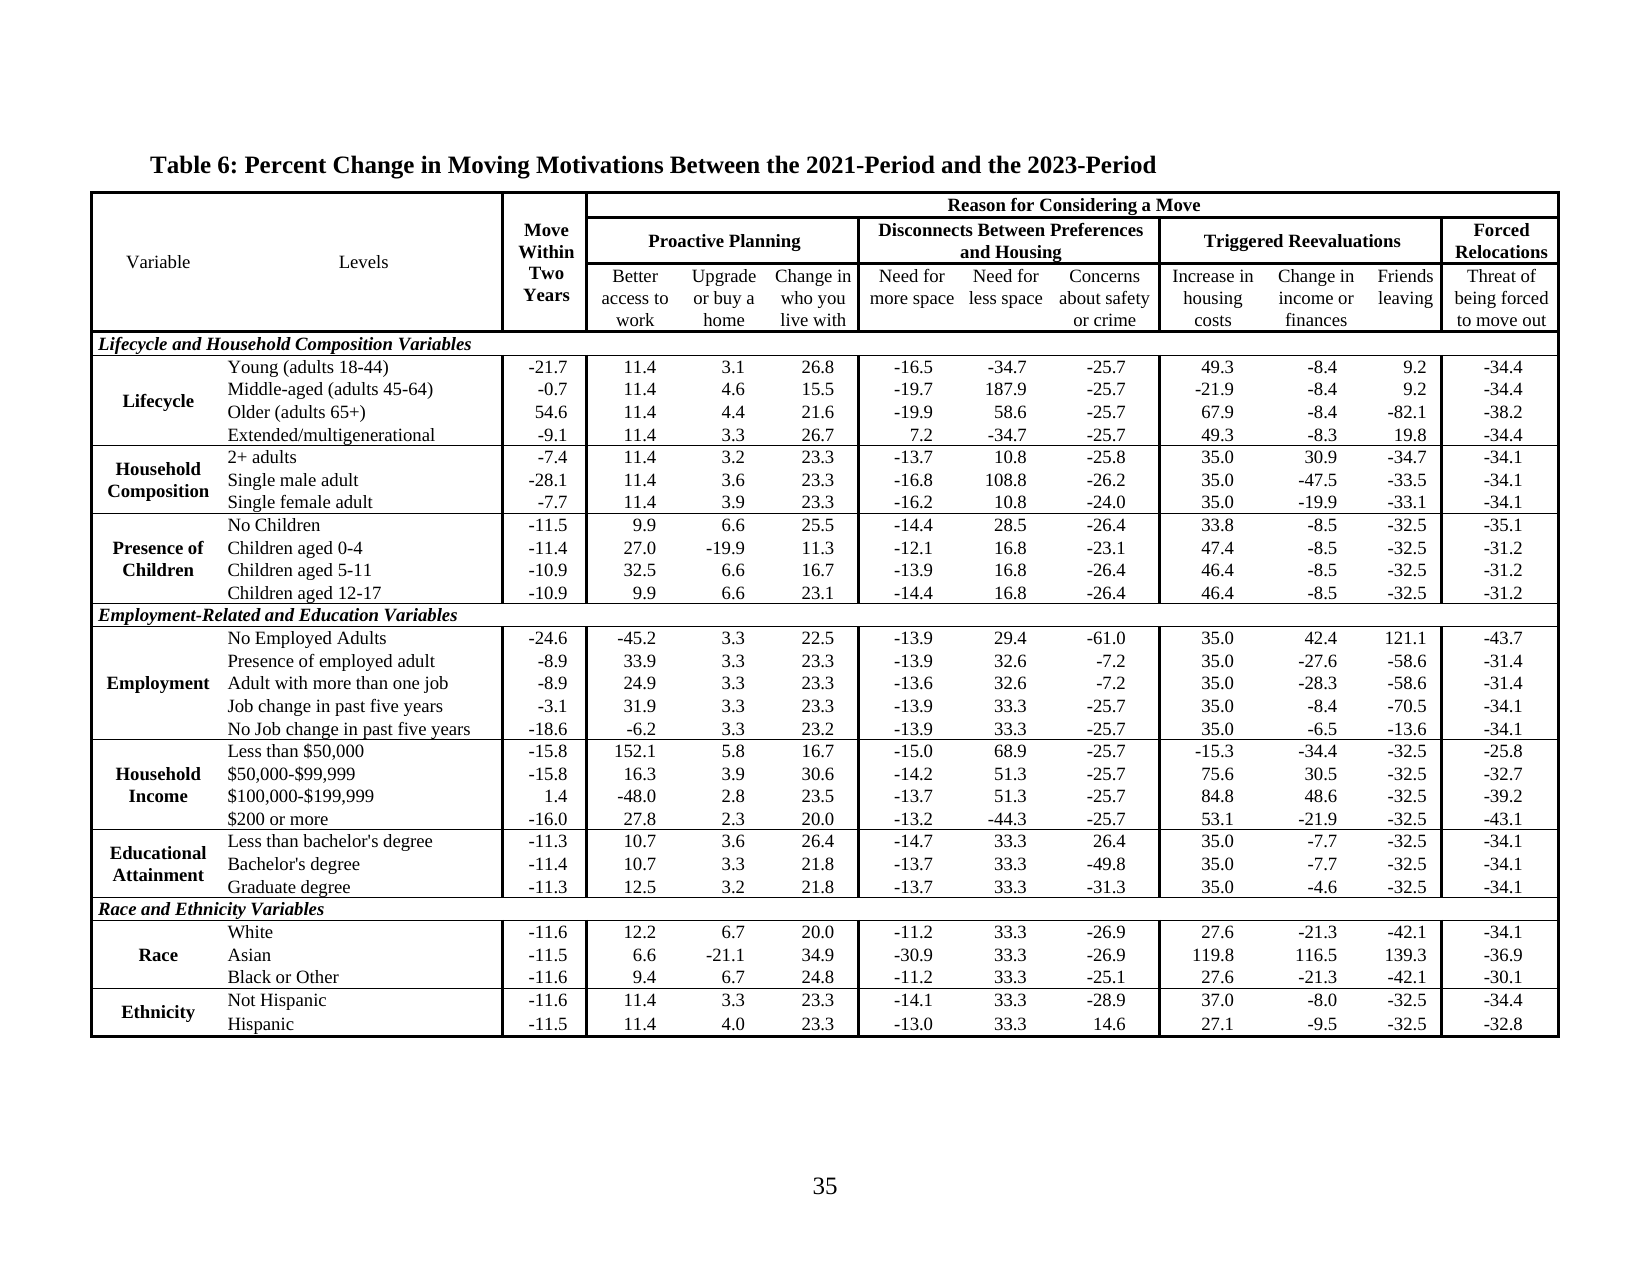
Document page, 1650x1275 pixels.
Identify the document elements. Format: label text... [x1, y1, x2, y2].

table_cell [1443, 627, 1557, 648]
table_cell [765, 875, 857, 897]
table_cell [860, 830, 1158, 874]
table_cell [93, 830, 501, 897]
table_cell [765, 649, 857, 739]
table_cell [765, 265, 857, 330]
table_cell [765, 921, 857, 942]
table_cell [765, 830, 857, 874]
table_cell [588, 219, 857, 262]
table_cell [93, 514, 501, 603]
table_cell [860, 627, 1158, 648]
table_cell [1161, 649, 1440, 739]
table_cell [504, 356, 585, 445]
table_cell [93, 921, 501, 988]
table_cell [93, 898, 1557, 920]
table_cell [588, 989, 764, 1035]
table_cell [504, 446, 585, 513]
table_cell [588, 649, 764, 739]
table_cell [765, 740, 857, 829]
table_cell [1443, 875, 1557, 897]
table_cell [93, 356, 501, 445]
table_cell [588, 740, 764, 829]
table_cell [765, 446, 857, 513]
text Table 6: Percent Change in Moving Motivations Between the 2021-Period and the 2023-Period [150, 150, 1500, 179]
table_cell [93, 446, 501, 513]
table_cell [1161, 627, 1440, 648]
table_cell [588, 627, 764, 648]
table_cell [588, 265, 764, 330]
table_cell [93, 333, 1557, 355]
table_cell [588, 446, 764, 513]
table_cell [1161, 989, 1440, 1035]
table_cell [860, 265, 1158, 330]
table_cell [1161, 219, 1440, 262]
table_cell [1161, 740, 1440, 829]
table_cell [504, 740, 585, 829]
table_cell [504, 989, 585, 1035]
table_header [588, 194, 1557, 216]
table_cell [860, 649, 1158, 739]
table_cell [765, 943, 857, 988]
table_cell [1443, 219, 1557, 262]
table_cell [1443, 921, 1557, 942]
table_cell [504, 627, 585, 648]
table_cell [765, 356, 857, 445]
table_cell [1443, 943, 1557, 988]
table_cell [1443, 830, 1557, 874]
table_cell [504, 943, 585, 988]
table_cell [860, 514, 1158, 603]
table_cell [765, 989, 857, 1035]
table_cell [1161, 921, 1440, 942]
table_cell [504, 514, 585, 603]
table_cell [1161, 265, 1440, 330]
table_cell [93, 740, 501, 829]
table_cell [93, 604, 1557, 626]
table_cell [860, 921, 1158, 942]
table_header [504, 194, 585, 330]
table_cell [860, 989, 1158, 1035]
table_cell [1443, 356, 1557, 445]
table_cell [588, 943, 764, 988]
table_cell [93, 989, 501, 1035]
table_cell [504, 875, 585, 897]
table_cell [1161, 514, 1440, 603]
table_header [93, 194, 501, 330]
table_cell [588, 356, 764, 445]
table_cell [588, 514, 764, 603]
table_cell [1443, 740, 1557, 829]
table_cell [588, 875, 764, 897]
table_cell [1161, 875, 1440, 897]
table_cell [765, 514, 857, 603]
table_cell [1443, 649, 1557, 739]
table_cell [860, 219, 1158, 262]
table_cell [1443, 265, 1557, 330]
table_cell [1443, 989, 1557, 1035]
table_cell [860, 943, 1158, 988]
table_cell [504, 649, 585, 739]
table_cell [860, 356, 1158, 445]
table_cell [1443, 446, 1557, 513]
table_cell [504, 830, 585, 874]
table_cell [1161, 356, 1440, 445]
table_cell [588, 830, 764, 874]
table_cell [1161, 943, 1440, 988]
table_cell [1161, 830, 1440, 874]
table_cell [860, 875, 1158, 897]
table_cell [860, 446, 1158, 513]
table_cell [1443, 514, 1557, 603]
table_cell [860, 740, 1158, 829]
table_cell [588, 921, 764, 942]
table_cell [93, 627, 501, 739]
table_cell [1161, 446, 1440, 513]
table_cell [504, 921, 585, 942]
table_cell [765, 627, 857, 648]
